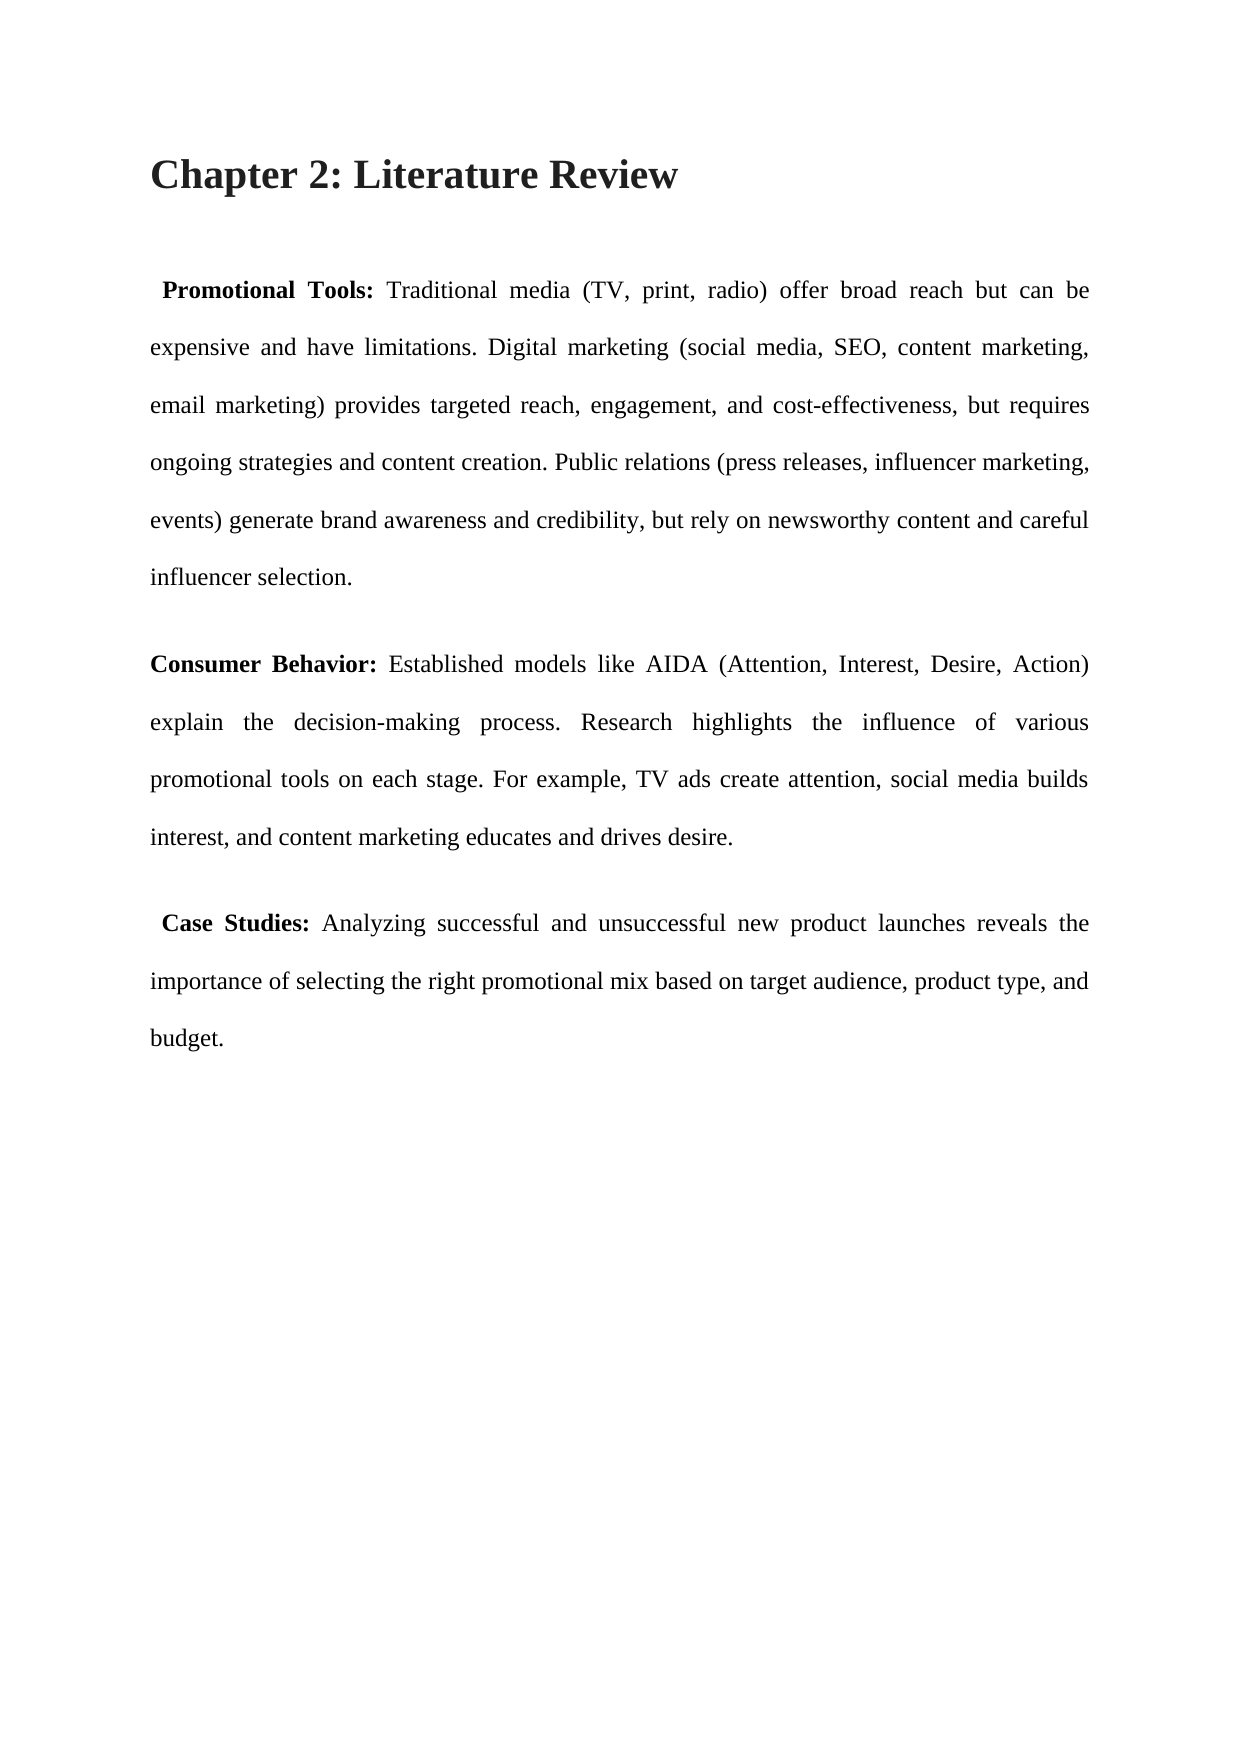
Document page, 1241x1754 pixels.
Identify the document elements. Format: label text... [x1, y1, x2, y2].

text Chapter 2: Literature Review [150, 150, 1090, 198]
text Promotional Tools: Traditional media (TV, print, radio) offer broad reach but can be expensive and have limitations. Digital marketing (social media, SEO, content marketing, email marketing) provides targeted reach, engagement, and cost-effectiveness, but requires ongoing strategies and content creation. Public relations (press releases, influencer marketing, events) generate brand awareness and credibility, but rely on newsworthy content and careful influencer selection. [150, 275, 1090, 591]
text Consumer Behavior: Established models like AIDA (Attention, Interest, Desire, Action) explain the decision-making process. Research highlights the influence of various promotional tools on each stage. For example, TV ads create attention, social media builds interest, and content marketing educates and drives desire. [150, 649, 1090, 850]
text Case Studies: Analyzing successful and unsuccessful new product launches reveals the importance of selecting the right promotional mix based on target audience, product type, and budget. [150, 908, 1090, 1052]
